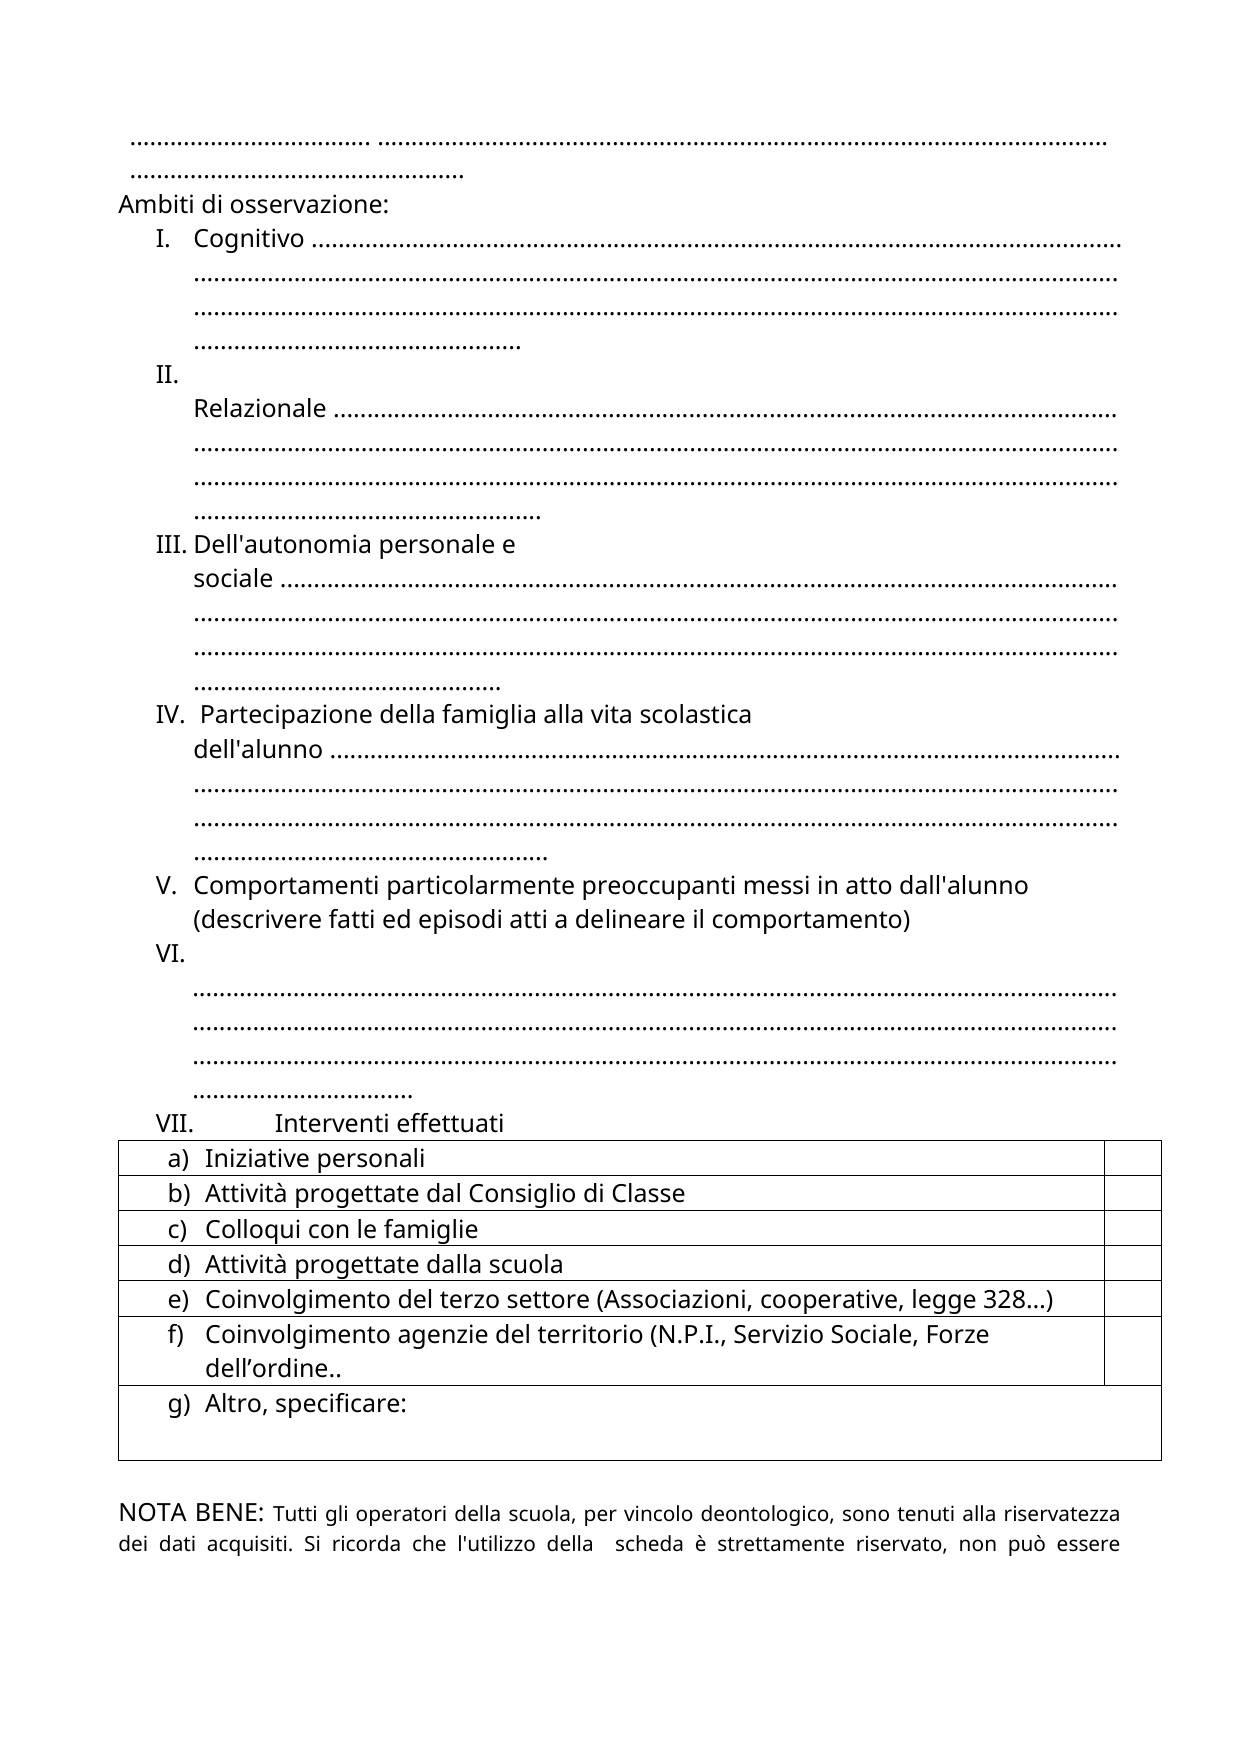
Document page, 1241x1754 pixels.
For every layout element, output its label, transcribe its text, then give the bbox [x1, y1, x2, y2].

text ............................................................................................................................................................................................................................................................................................................................................................................................................................................................... [192, 970, 1122, 1106]
list Relazionale ............................................................................................................................................................................................................................................................................................................................................................................................................................................................. [156, 357, 1122, 527]
table_header [1105, 1141, 1161, 1175]
table_cell [1105, 1176, 1161, 1210]
table_cell Colloqui con le famiglie [119, 1211, 1104, 1245]
table_cell Attività progettate dal Consiglio di Classe [119, 1176, 1104, 1210]
table_cell [1105, 1317, 1161, 1385]
table_cell [1105, 1211, 1161, 1245]
table_cell Coinvolgimento del terzo settore (Associazioni, cooperative, legge 328…) [119, 1281, 1104, 1316]
list Dell'autonomia personale e sociale ............................................................................................................................................................................................................................................................................................................................................................................................................................................................... [156, 527, 1122, 697]
text Ambiti di osservazione: [118, 186, 1122, 220]
table_cell Altro, specificare: [119, 1386, 1161, 1460]
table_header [118, 118, 1122, 186]
table_cell Coinvolgimento agenzie del territorio (N.P.I., Servizio Sociale, Forze dell’ordine.. [119, 1317, 1104, 1385]
table_cell [1105, 1281, 1161, 1316]
list Comportamenti particolarmente preoccupanti messi in atto dall'alunno (descrivere fatti ed episodi atti a delineare il comportamento) [156, 867, 1122, 936]
list Cognitivo .............................................................................................................................................................................................................................................................................................................................................................................................................................................................. [156, 220, 1122, 357]
table_header Iniziative personali [119, 1141, 1104, 1175]
list Interventi effettuati [156, 1106, 1122, 1140]
table_cell [1105, 1246, 1161, 1280]
table_cell Attività progettate dalla scuola [119, 1246, 1104, 1280]
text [118, 1495, 1122, 1557]
list Partecipazione della famiglia alla vita scolastica dell'alunno ............................................................................................................................................................................................................................................................................................................................................................................................................................................................... [156, 697, 1122, 867]
